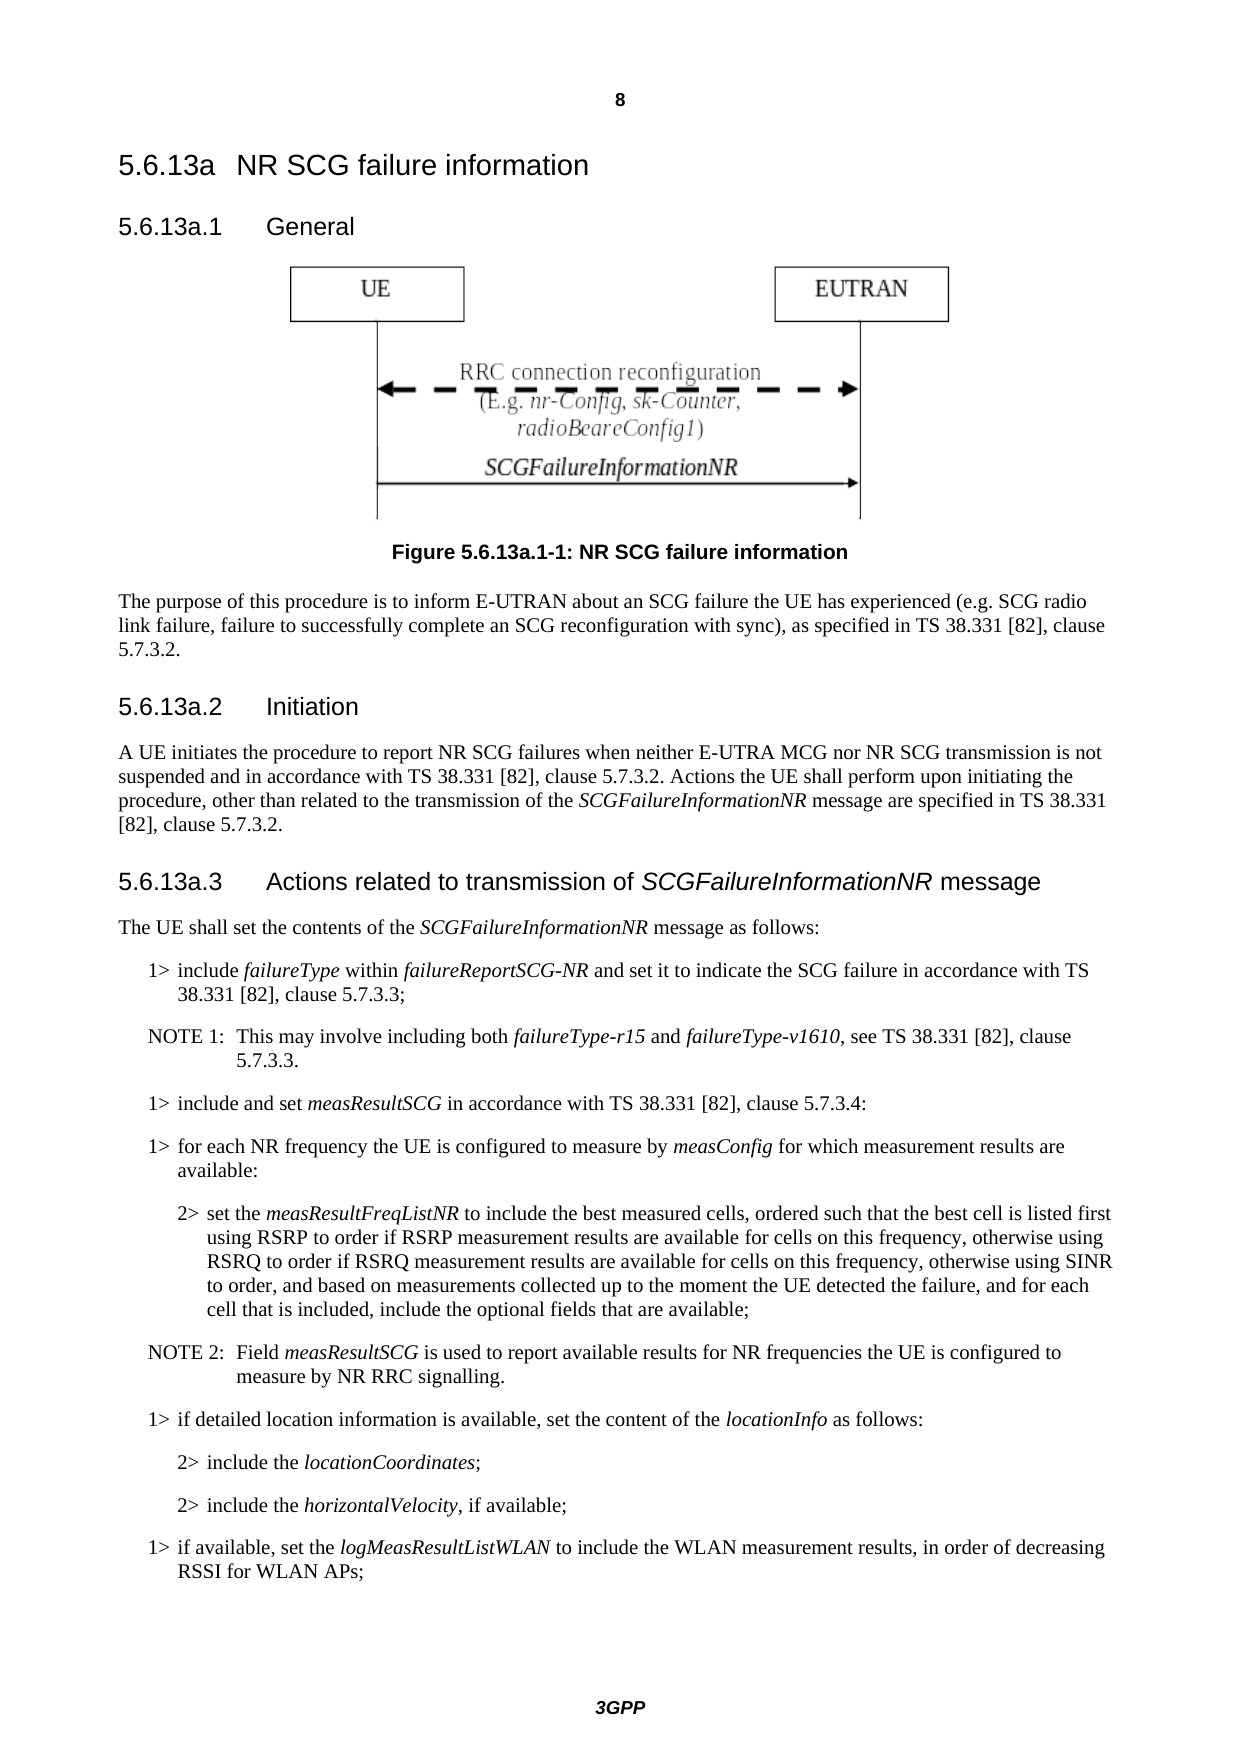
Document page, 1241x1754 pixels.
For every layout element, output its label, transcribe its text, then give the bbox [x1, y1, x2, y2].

text 1> if available, set the logMeasResultListWLAN to include the WLAN measurement results, in order of decreasing RSSI for WLAN APs; [148, 1535, 1122, 1583]
subtitle 5.6.13a.1 General [118, 212, 1122, 241]
text NOTE 2: Field measResultSCG is used to report available results for NR frequencies the UE is configured to measure by NR RRC signalling. [148, 1340, 1122, 1388]
subtitle 5.6.13a NR SCG failure information [118, 147, 1122, 181]
text 1> include failureType within failureReportSCG-NR and set it to indicate the SCG failure in accordance with TS 38.331 [82], clause 5.7.3.3; [148, 957, 1122, 1006]
text Figure 5.6.13a.1-1: NR SCG failure information [118, 540, 1122, 564]
text The UE shall set the contents of the SCGFailureInformationNR message as follows: [118, 915, 1122, 939]
text The purpose of this procedure is to inform E-UTRAN about an SCG failure the UE has experienced (e.g. SCG radio link failure, failure to successfully complete an SCG reconfiguration with sync), as specified in TS 38.331 [82], clause 5.7.3.2. [118, 589, 1122, 661]
text NOTE 1: This may involve including both failureType-r15 and failureType-v1610, see TS 38.331 [82], clause 5.7.3.3. [148, 1024, 1122, 1072]
text 1> if detailed location information is available, set the content of the locationInfo as follows: [148, 1407, 1122, 1431]
text 2> include the horizontalVelocity, if available; [177, 1492, 1122, 1517]
text A UE initiates the procedure to report NR SCG failures when neither E-UTRA MCG nor NR SCG transmission is not suspended and in accordance with TS 38.331 [82], clause 5.7.3.2. Actions the UE shall perform upon initiating the procedure, other than related to the transmission of the SCGFailureInformationNR message are specified in TS 38.331 [82], clause 5.7.3.2. [118, 740, 1122, 836]
text 1> include and set measResultSCG in accordance with TS 38.331 [82], clause 5.7.3.4: [148, 1091, 1122, 1115]
subtitle 5.6.13a.2 Initiation [118, 692, 1122, 721]
subtitle 5.6.13a.3 Actions related to transmission of SCGFailureInformationNR message [118, 867, 1122, 896]
text 1> for each NR frequency the UE is configured to measure by measConfig for which measurement results are available: [148, 1134, 1122, 1182]
text 2> set the measResultFreqListNR to include the best measured cells, ordered such that the best cell is listed first using RSRP to order if RSRP measurement results are available for cells on this frequency, otherwise using RSRQ to order if RSRQ measurement results are available for cells on this frequency, otherwise using SINR to order, and based on measurements collected up to the moment the UE detected the failure, and for each cell that is included, include the optional fields that are available; [177, 1201, 1122, 1321]
text 2> include the locationCoordinates; [177, 1450, 1122, 1474]
